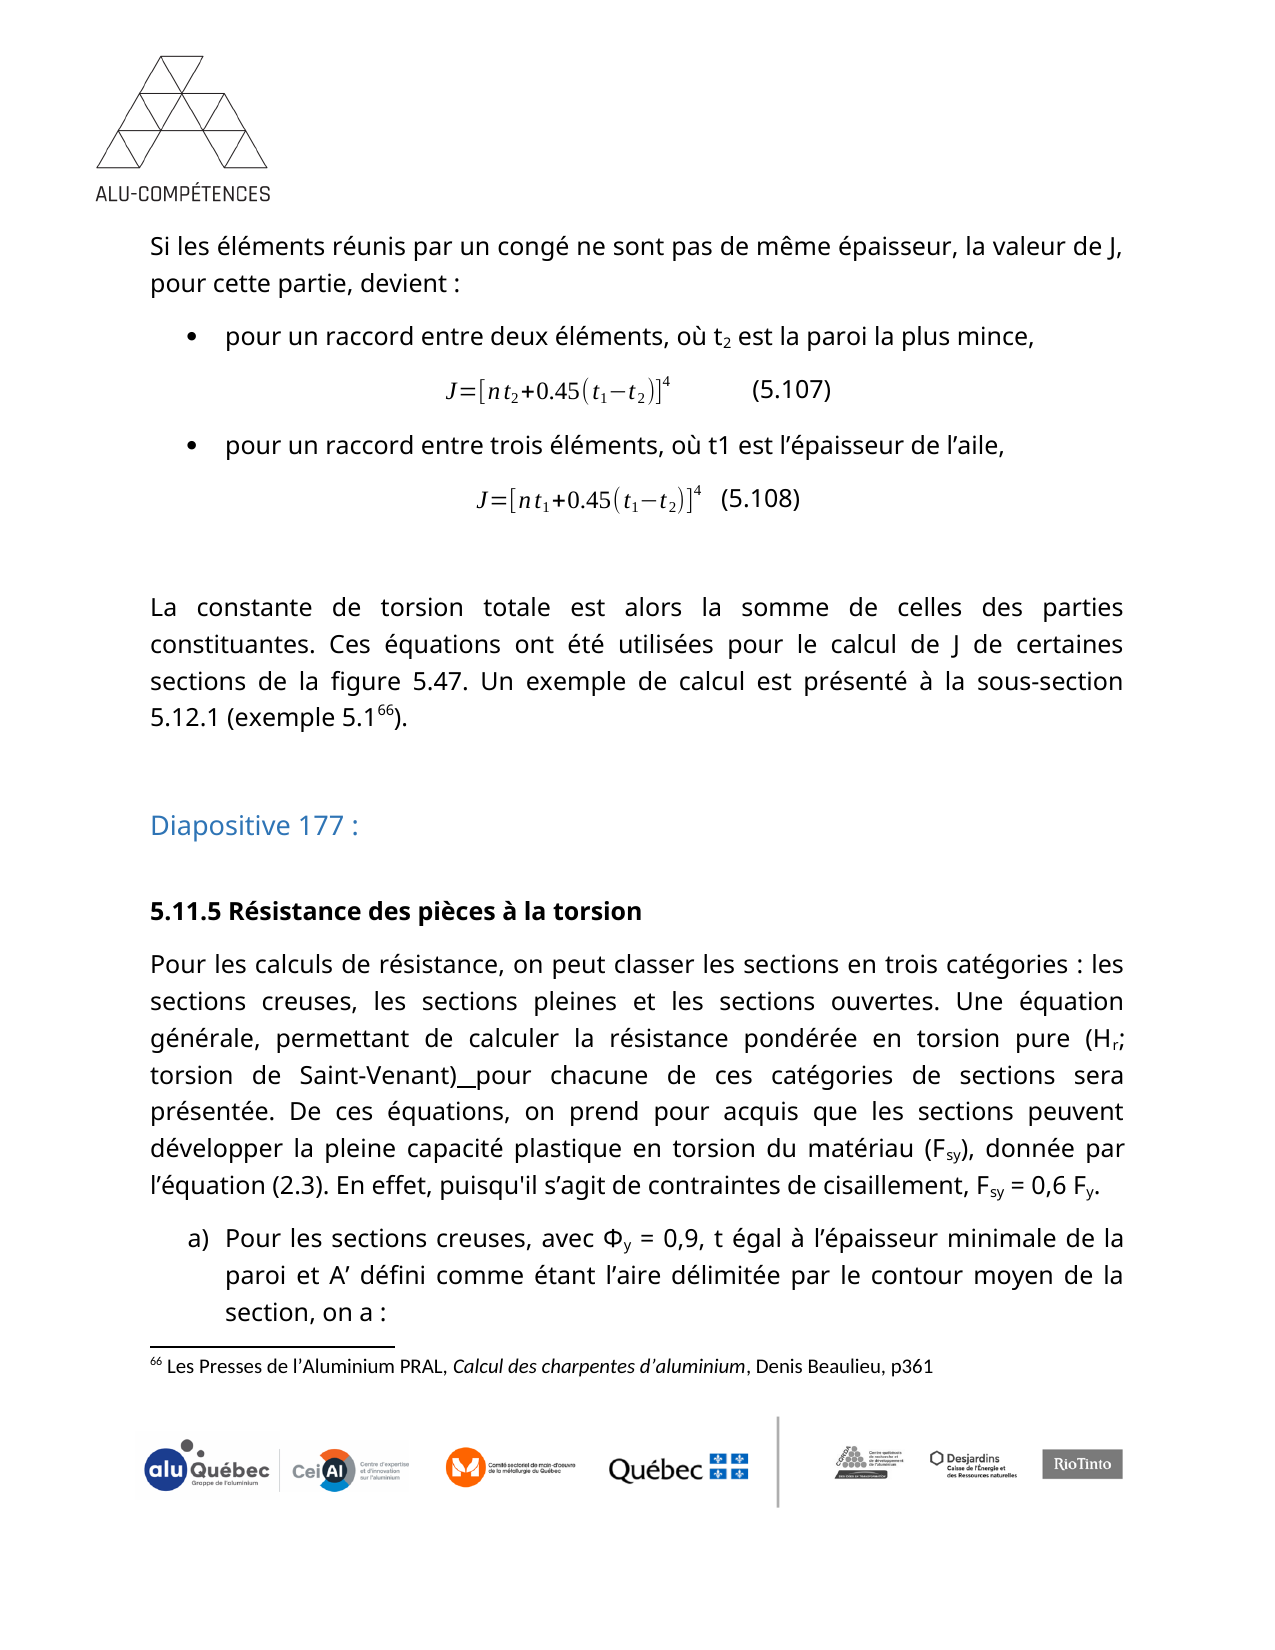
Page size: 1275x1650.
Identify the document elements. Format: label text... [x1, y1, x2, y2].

list Pour les sections creuses, avec Φy = 0,9, t égal à l’épaisseur minimale de la paroi et A’ défini comme étant l’aire délimitée par le contour moyen de la section, on a : [187, 1221, 1125, 1329]
subtitle Diapositive 177 : [150, 807, 1125, 844]
text (5.107) [150, 372, 1125, 408]
text 5.11.5 Résistance des pièces à la torsion [150, 893, 1125, 928]
list pour un raccord entre deux éléments, où t2 est la paroi la plus mince, [187, 319, 1125, 353]
text Pour les calculs de résistance, on peut classer les sections en trois catégories : les sections creuses, les sections pleines et les sections ouvertes. Une équation générale, permettant de calculer la résistance pondérée en torsion pure (Hr; torsion de Saint-Venant) pour chacune de ces catégories de sections sera présentée. De ces équations, on prend pour acquis que les sections peuvent développer la pleine capacité plastique en torsion du matériau (Fsy), donnée par l’équation (2.3). En effet, puisqu'il s’agit de contraintes de cisaillement, Fsy = 0,6 Fy. [150, 947, 1125, 1202]
list pour un raccord entre trois éléments, où t1 est l’épaisseur de l’aile, [187, 427, 1125, 462]
picture [105, 1378, 1173, 1542]
text (5.108) [150, 481, 1125, 517]
text Si les éléments réunis par un congé ne sont pas de même épaisseur, la valeur de J, pour cette partie, devient : [150, 228, 1125, 299]
text La constante de torsion totale est alors la somme de celles des parties constituantes. Ces équations ont été utilisées pour le calcul de J de certaines sections de la figure 5.47. Un exemple de calcul est présenté à la sous-section 5.12.1 (exemple 5.1). [150, 590, 1125, 734]
